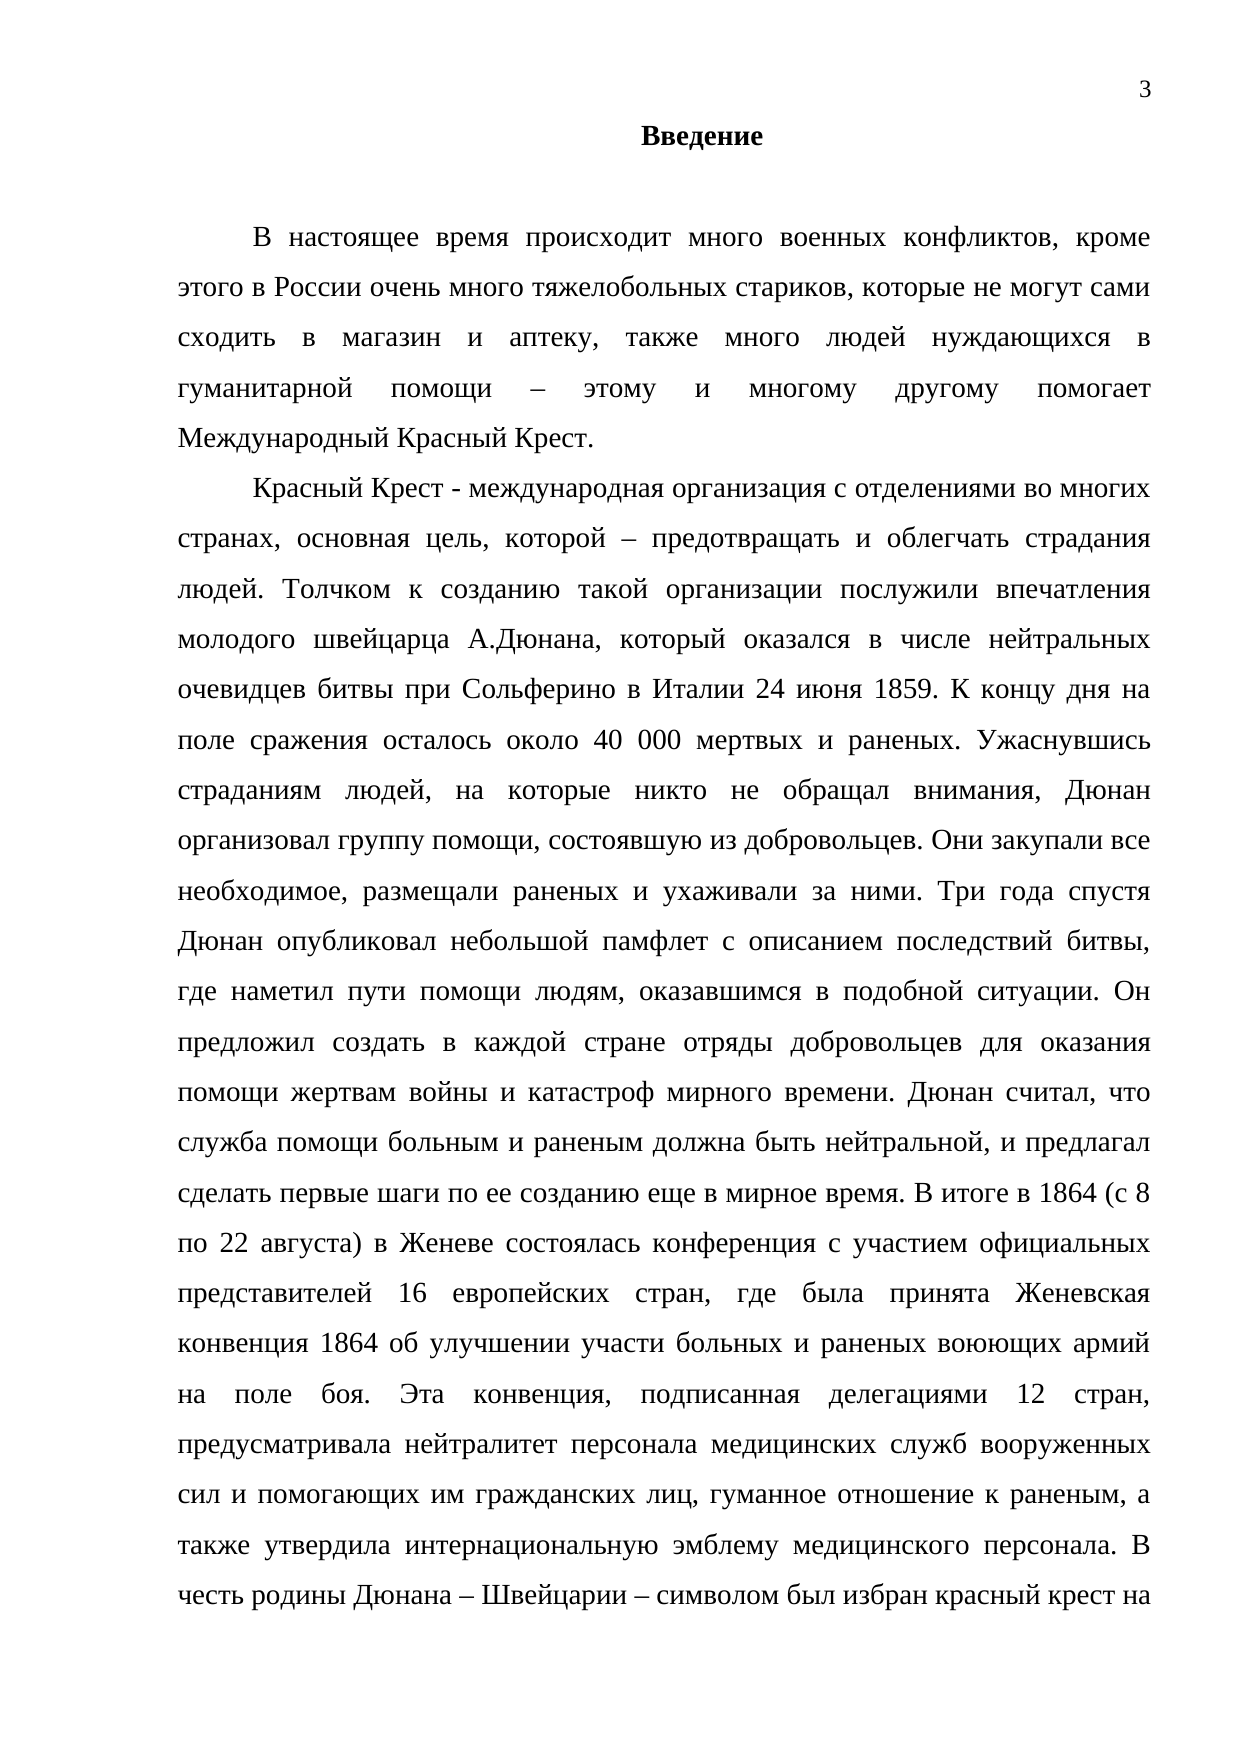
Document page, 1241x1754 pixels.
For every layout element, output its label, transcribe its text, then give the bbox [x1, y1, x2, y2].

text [177, 470, 1152, 1611]
text В настоящее время происходит много военных конфликтов, кроме этого в России очень много тяжелобольных стариков, которые не могут сами сходить в магазин и аптеку, также много людей нуждающихся в гуманитарной помощи – этому и многому другому помогает Международный Красный Крест. [177, 219, 1152, 453]
text Введение [177, 118, 1152, 152]
